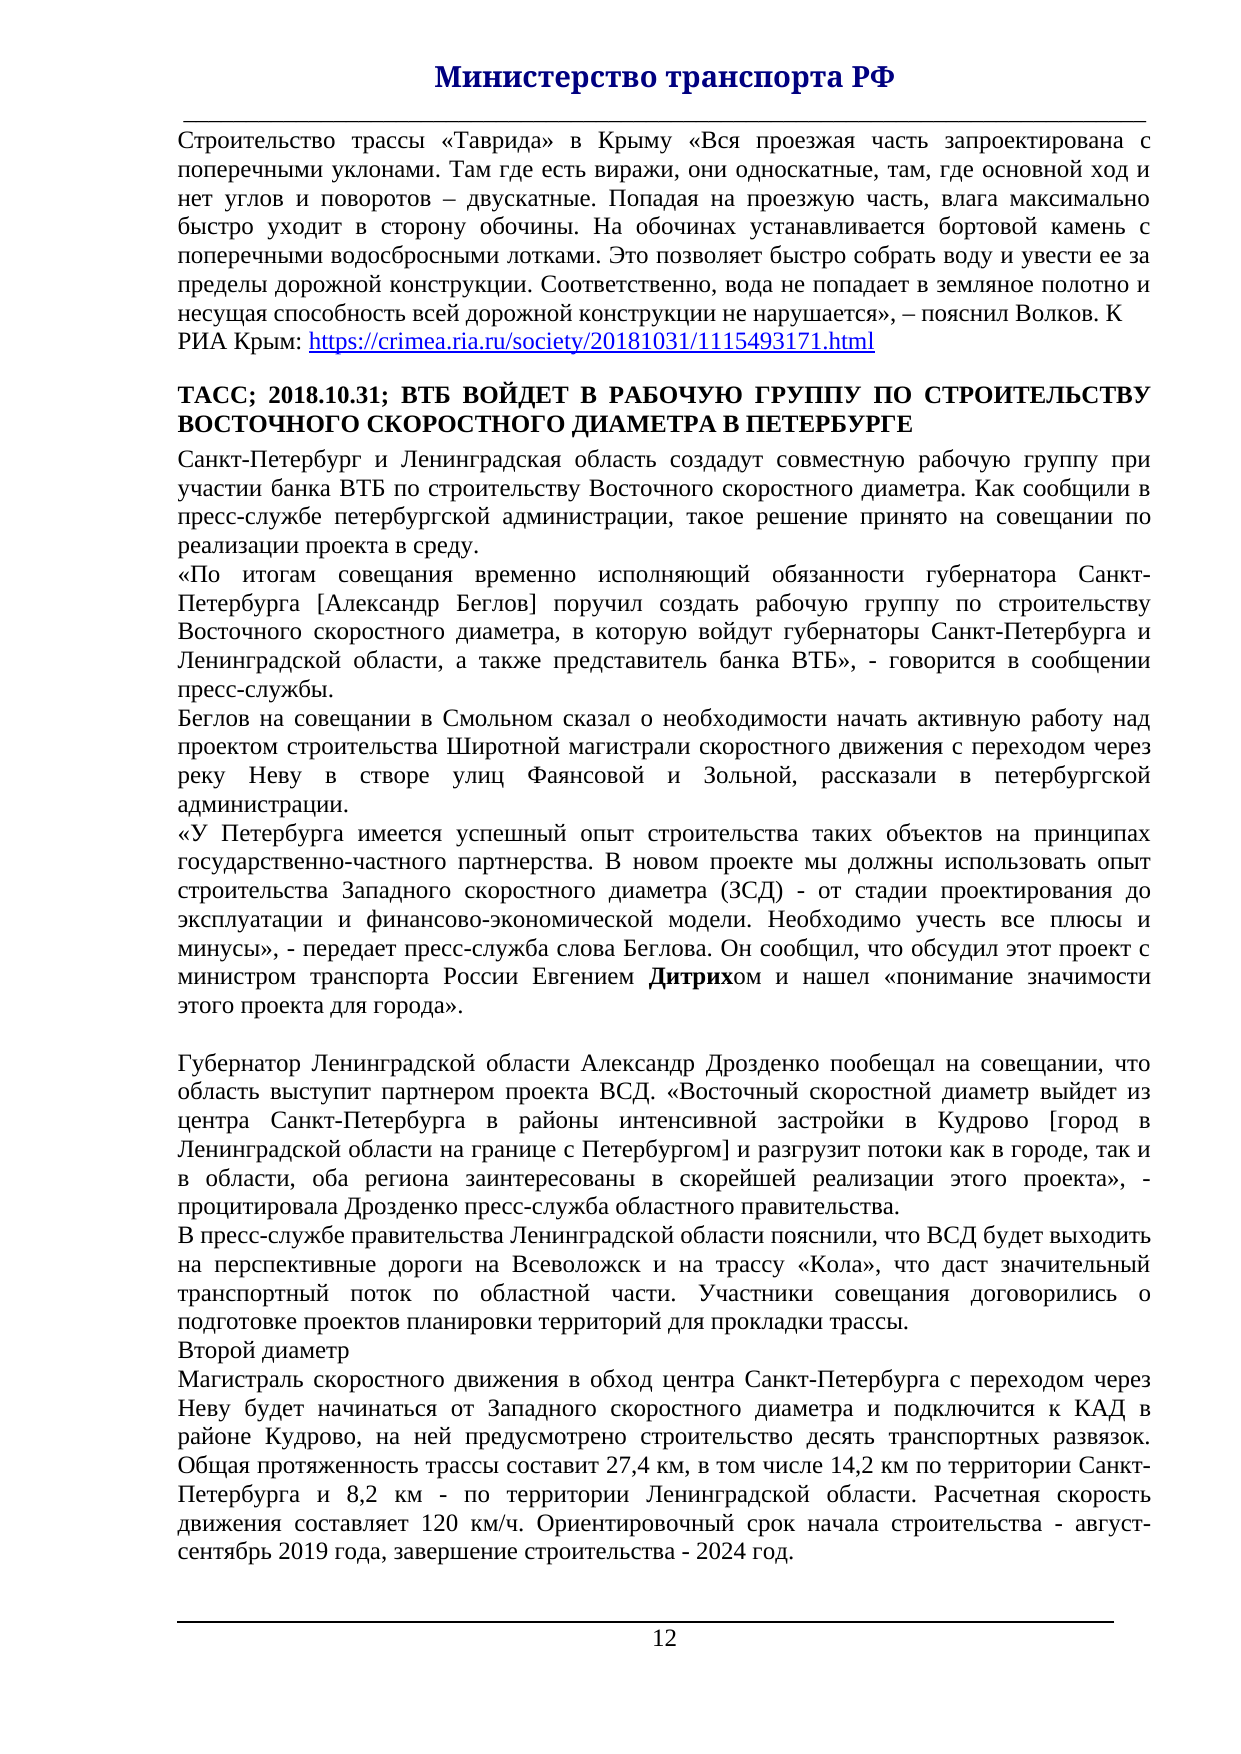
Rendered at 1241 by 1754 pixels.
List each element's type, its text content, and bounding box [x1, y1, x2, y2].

text Строительство трассы «Таврида» в Крыму «Вся проезжая часть запроектирована с поперечными уклонами. Там где есть виражи, они односкатные, там, где основной ход и нет углов и поворотов – двускатные. Попадая на проезжую часть, влага максимально быстро уходит в сторону обочины. На обочинах устанавливается бортовой камень с поперечными водосбросными лотками. Это позволяет быстро собрать воду и увести ее за пределы дорожной конструкции. Соответственно, вода не попадает в земляное полотно и несущая способность всей дорожной конструкции не нарушается», – пояснил Волков. К [177, 125, 1152, 326]
text «По итогам совещания временно исполняющий обязанности губернатора Санкт-Петербурга [Александр Беглов] поручил создать рабочую группу по строительству Восточного скоростного диаметра, в которую войдут губернаторы Санкт-Петербурга и Ленинградской области, а также представитель банка ВТБ», - говорится в сообщении пресс-службы. [177, 559, 1152, 703]
text Губернатор Ленинградской области Александр Дрозденко пообещал на совещании, что область выступит партнером проекта ВСД. «Восточный скоростной диаметр выйдет из центра Санкт-Петербурга в районы интенсивной застройки в Кудрово [город в Ленинградской области на границе с Петербургом] и разгрузит потоки как в городе, так и в области, оба региона заинтересованы в скорейшей реализации этого проекта», - процитировала Дрозденко пресс-служба областного правительства. [177, 1048, 1152, 1220]
text Магистраль скоростного движения в обход центра Санкт-Петербурга с переходом через Неву будет начинаться от Западного скоростного диаметра и подключится к КАД в районе Кудрово, на ней предусмотрено строительство десять транспортных развязок. Общая протяженность трассы составит 27,4 км, в том числе 14,2 км по территории Санкт-Петербурга и 8,2 км - по территории Ленинградской области. Расчетная скорость движения составляет 120 км/ч. Ориентировочный срок начала строительства - август-сентябрь 2019 года, завершение строительства - 2024 год. [177, 1364, 1152, 1565]
text Беглов на совещании в Смольном сказал о необходимости начать активную работу над проектом строительства Широтной магистрали скоростного движения с переходом через реку Неву в створе улиц Фаянсовой и Зольной, рассказали в петербургской администрации. [177, 703, 1152, 818]
text «У Петербурга имеется успешный опыт строительства таких объектов на принципах государственно-частного партнерства. В новом проекте мы должны использовать опыт строительства Западного скоростного диаметра (ЗСД) - от стадии проектирования до эксплуатации и финансово-экономической модели. Необходимо учесть все плюсы и минусы», - передает пресс-служба слова Беглова. Он сообщил, что обсудил этот проект с министром транспорта России Евгением Дитрихом и нашел «понимание значимости этого проекта для города». [177, 818, 1152, 1019]
text Второй диаметр [177, 1335, 1152, 1364]
text В пресс-службе правительства Ленинградской области пояснили, что ВСД будет выходить на перспективные дороги на Всеволожск и на трассу «Кола», что даст значительный транспортный поток по областной части. Участники совещания договорились о подготовке проектов планировки территорий для прокладки трассы. [177, 1220, 1152, 1335]
subtitle ТАСС; 2018.10.31; ВТБ ВОЙДЕТ В РАБОЧУЮ ГРУППУ ПО СТРОИТЕЛЬСТВУ ВОСТОЧНОГО СКОРОСТНОГО ДИАМЕТРА В ПЕТЕРБУРГЕ [177, 380, 1152, 438]
text РИА Крым: https://crimea.ria.ru/society/20181031/1115493171.html [177, 326, 1152, 355]
text Санкт-Петербург и Ленинградская область создадут совместную рабочую группу при участии банка ВТБ по строительству Восточного скоростного диаметра. Как сообщили в пресс-службе петербургской администрации, такое решение принято на совещании по реализации проекта в среду. [177, 444, 1152, 559]
